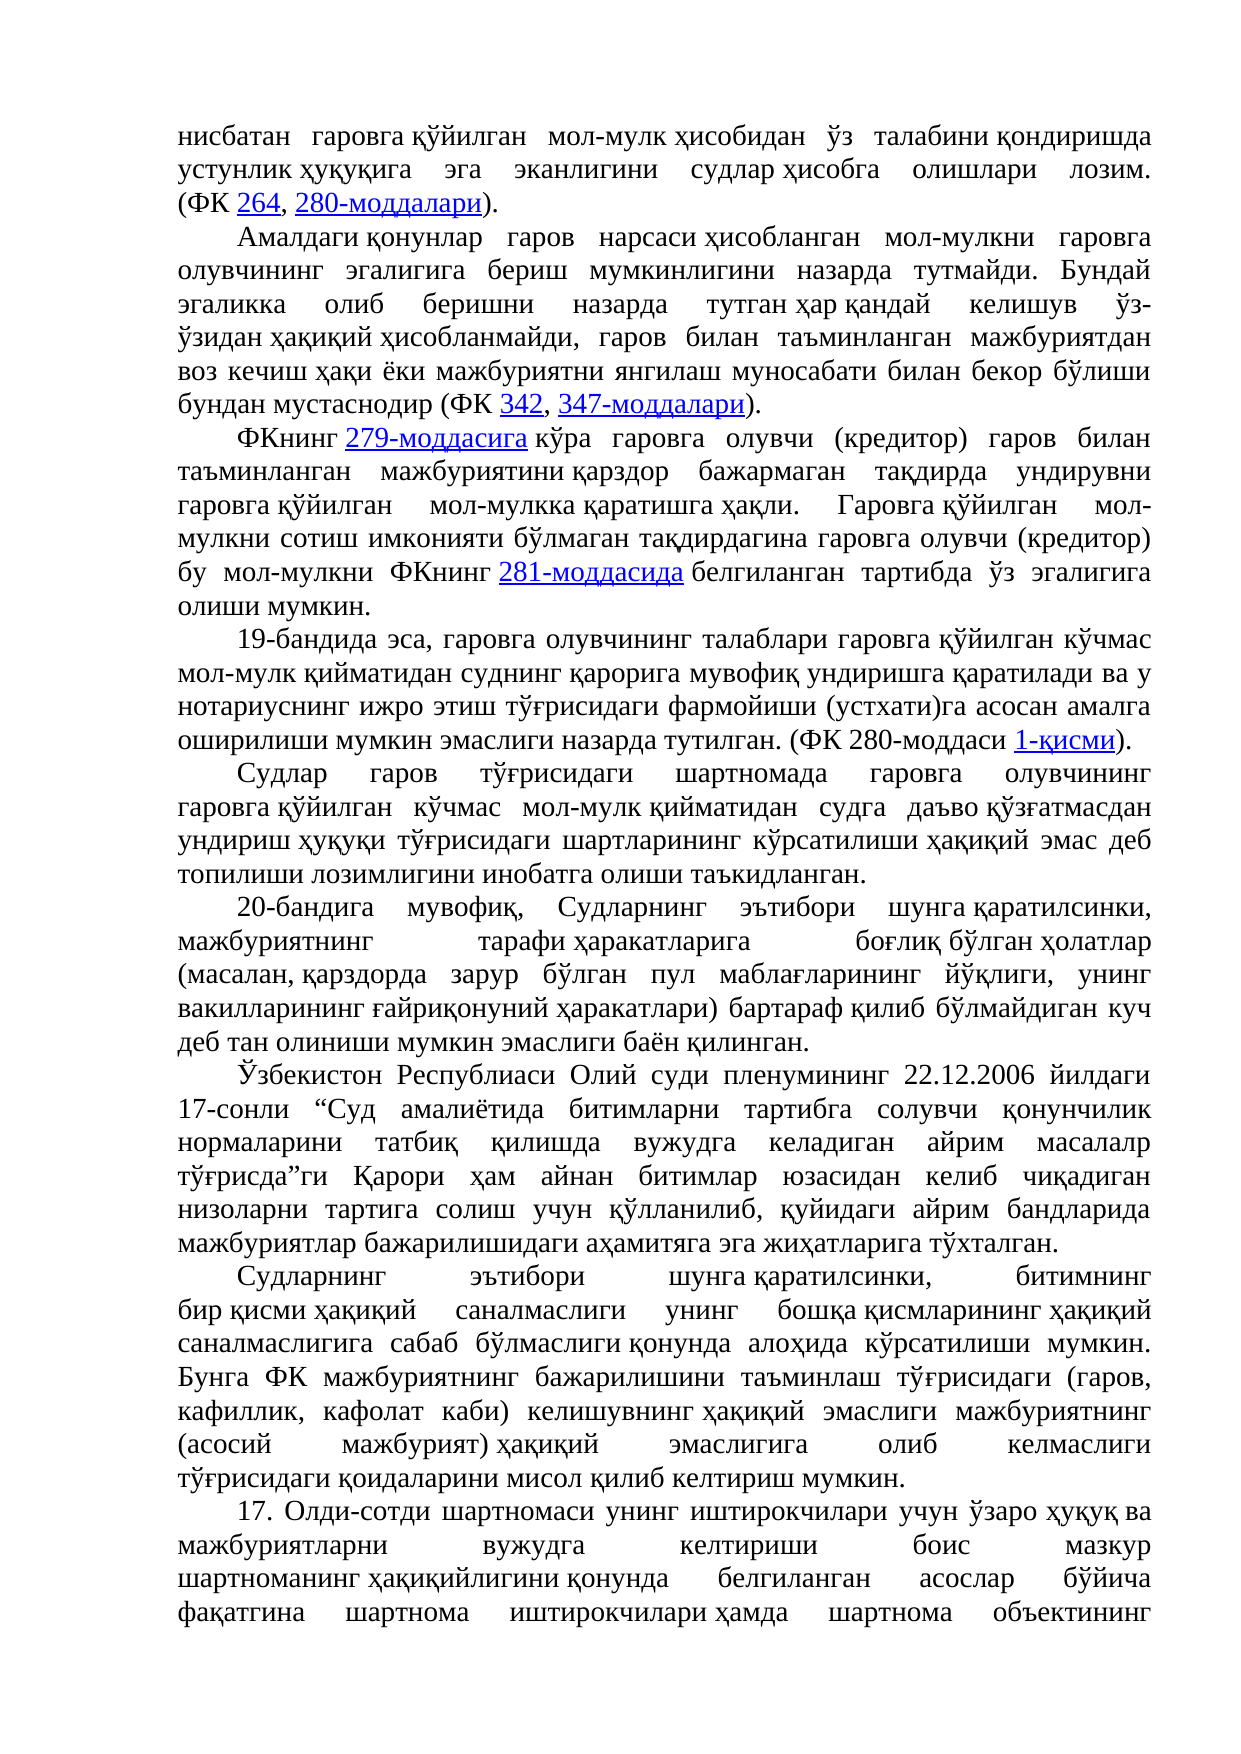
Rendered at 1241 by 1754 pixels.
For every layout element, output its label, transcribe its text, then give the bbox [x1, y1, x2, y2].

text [177, 118, 1152, 219]
text Судларнинг эътибори шунга қаратилсинки, битимнинг бир қисми ҳақиқий саналмаслиги унинг бошқа қисмларининг ҳақиқий саналмаслигига сабаб бўлмаслиги қонунда алоҳида кўрсатилиши мумкин. Бунга ФК мажбуриятнинг бажарилишини таъминлаш тўғрисидаги (гаров, кафиллик, кафолат каби) келишувнинг ҳақиқий эмаслиги мажбуриятнинг (асосий мажбурият) ҳақиқий эмаслигига олиб келмаслиги тўғрисидаги қоидаларини мисол қилиб келтириш мумкин. [177, 1258, 1152, 1493]
text 19-бандида эса, гаровга олувчининг талаблари гаровга қўйилган кўчмас мол-мулк қийматидан суднинг қарорига мувофиқ ундиришга қаратилади ва у нотариуснинг ижро этиш тўғрисидаги фармойиши (устхати)га асосан амалга оширилиши мумкин эмаслиги назарда тутилган. (ФК 280-моддаси 1-қисми). [177, 621, 1152, 755]
text Ўзбекистон Республиаси Олий суди пленумининг 22.12.2006 йилдаги 17-сонли “Суд амалиётида битимларни тартибга солувчи қонунчилик нормаларини татбиқ қилишда вужудга келадиган айрим масалалр тўғрисда”ги Қарори ҳам айнан битимлар юзасидан келиб чиқадиган низоларни тартига солиш учун қўлланилиб, қуйидаги айрим бандларида мажбуриятлар бажарилишидаги аҳамитяга эга жиҳатларига тўхталган. [177, 1057, 1152, 1258]
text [177, 1493, 1152, 1627]
text ФКнинг 279-моддасига кўра гаровга олувчи (кредитор) гаров билан таъминланган мажбуриятини қарздор бажармаган тақдирда ундирувни гаровга қўйилган мол-мулкка қаратишга ҳақли. Гаровга қўйилган мол-мулкни сотиш имконияти бўлмаган тақдирдагина гаровга олувчи (кредитор) бу мол-мулкни ФКнинг 281-моддасида белгиланган тартибда ўз эгалигига олиши мумкин. [177, 420, 1152, 621]
text Судлар гаров тўғрисидаги шартномада гаровга олувчининг гаровга қўйилган кўчмас мол-мулк қийматидан судга даъво қўзғатмасдан ундириш ҳуқуқи тўғрисидаги шартларининг кўрсатилиши ҳақиқий эмас деб топилиши лозимлигини инобатга олиши таъкидланган. [177, 755, 1152, 889]
text Амалдаги қонунлар гаров нарсаси ҳисобланган мол-мулкни гаровга олувчининг эгалигига бериш мумкинлигини назарда тутмайди. Бундай эгаликка олиб беришни назарда тутган ҳар қандай келишув ўз-ўзидан ҳақиқий ҳисобланмайди, гаров билан таъминланган мажбуриятдан воз кечиш ҳақи ёки мажбуриятни янгилаш муносабати билан бекор бўлиши бундан мустаснодир (ФК 342, 347-моддалари). [177, 219, 1152, 420]
text 20-бандига мувофиқ, Судларнинг эътибори шунга қаратилсинки, мажбуриятнинг тарафи ҳаракатларига боғлиқ бўлган ҳолатлар (масалан, қарздорда зарур бўлган пул маблағларининг йўқлиги, унинг вакилларининг ғайриқонуний ҳаракатлари) бартараф қилиб бўлмайдиган куч деб тан олиниши мумкин эмаслиги баён қилинган. [177, 889, 1152, 1057]
